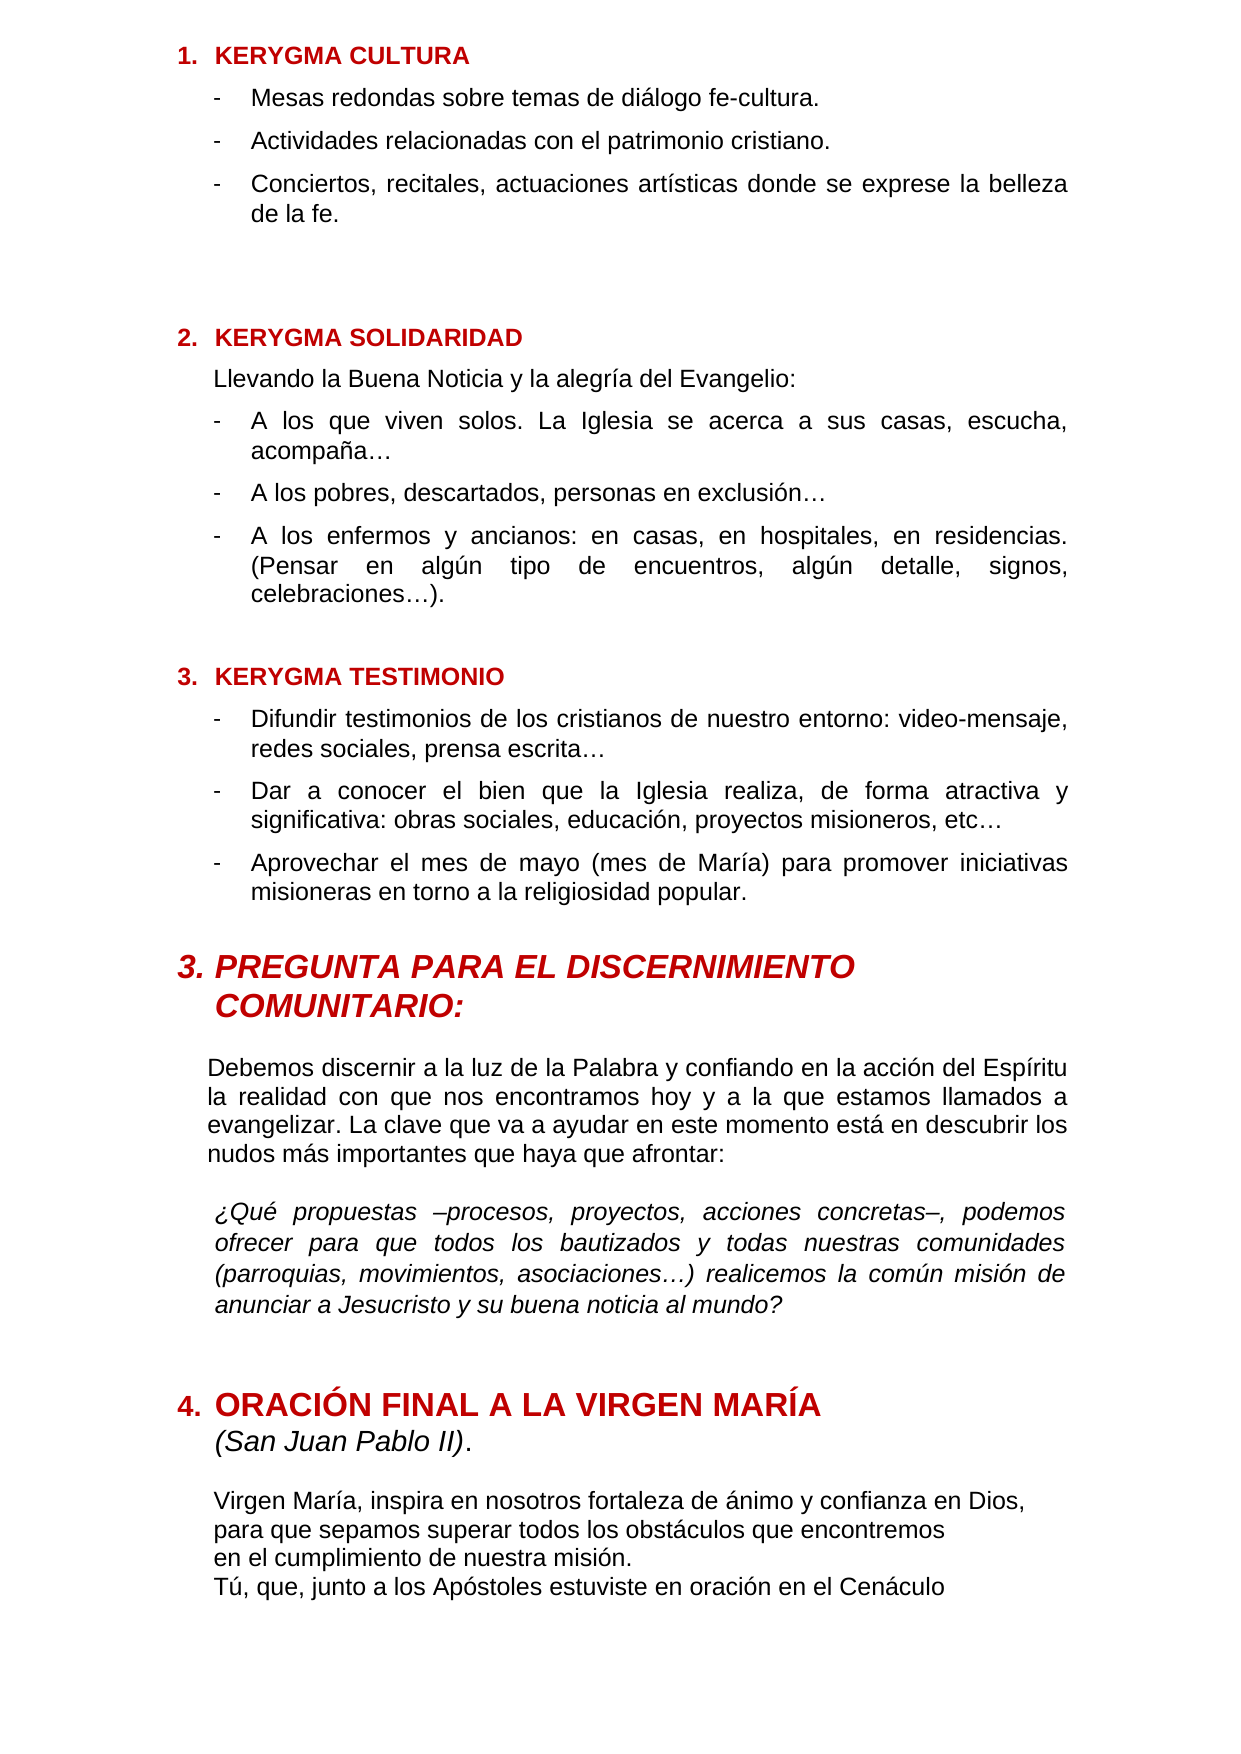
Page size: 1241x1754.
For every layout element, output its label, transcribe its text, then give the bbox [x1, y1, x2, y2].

list Aprovechar el mes de mayo (mes de María) para promover iniciativas misioneras en torno a la religiosidad popular. [213, 847, 1069, 906]
list A los que viven solos. La Iglesia se acerca a sus casas, escucha, acompaña… [213, 405, 1069, 464]
list PREGUNTA PARA EL DISCERNIMIENTO COMUNITARIO: [177, 947, 1069, 1024]
list KERYGMA CULTURA [177, 41, 1069, 70]
list Mesas redondas sobre temas de diálogo fe-cultura. [213, 82, 1069, 113]
list Actividades relacionadas con el patrimonio cristiano. [213, 126, 1069, 156]
text Debemos discernir a la luz de la Palabra y confiando en la acción del Espíritu la realidad con que nos encontramos hoy y a la que estamos llamados a evangelizar. La clave que va a ayudar en este momento está en descubrir los nudos más importantes que haya que afrontar: [207, 1053, 1069, 1168]
list KERYGMA SOLIDARIDAD [177, 323, 1069, 352]
text en el cumplimiento de nuestra misión. [213, 1543, 1069, 1572]
text para que sepamos superar todos los obstáculos que encontremos [213, 1514, 1069, 1543]
list Difundir testimonios de los cristianos de nuestro entorno: video-mensaje, redes sociales, prensa escrita… [213, 703, 1069, 762]
list ¿Qué propuestas –procesos, proyectos, acciones concretas–, podemos ofrecer para que todos los bautizados y todas nuestras comunidades (parroquias, movimientos, asociaciones…) realicemos la común misión de anunciar a Jesucristo y su buena noticia al mundo? [214, 1197, 1069, 1318]
list ORACIÓN FINAL A LA VIRGEN MARÍA [177, 1385, 1069, 1423]
text Llevando la Buena Noticia y la alegría del Evangelio: [139, 364, 1069, 393]
list A los pobres, descartados, personas en exclusión… [213, 477, 1069, 508]
text Tú, que, junto a los Apóstoles estuviste en oración en el Cenáculo [213, 1572, 1069, 1601]
list KERYGMA TESTIMONIO [177, 662, 1069, 691]
list Conciertos, recitales, actuaciones artísticas donde se exprese la belleza de la fe. [213, 168, 1069, 228]
list A los enfermos y ancianos: en casas, en hospitales, en residencias. (Pensar en algún tipo de encuentros, algún detalle, signos, celebraciones…). [213, 520, 1069, 608]
list Dar a conocer el bien que la Iglesia realiza, de forma atractiva y significativa: obras sociales, educación, proyectos misioneros, etc… [213, 775, 1069, 834]
list (San Juan Pablo II). [214, 1423, 1069, 1457]
text Virgen María, inspira en nosotros fortaleza de ánimo y confianza en Dios, [213, 1486, 1069, 1514]
